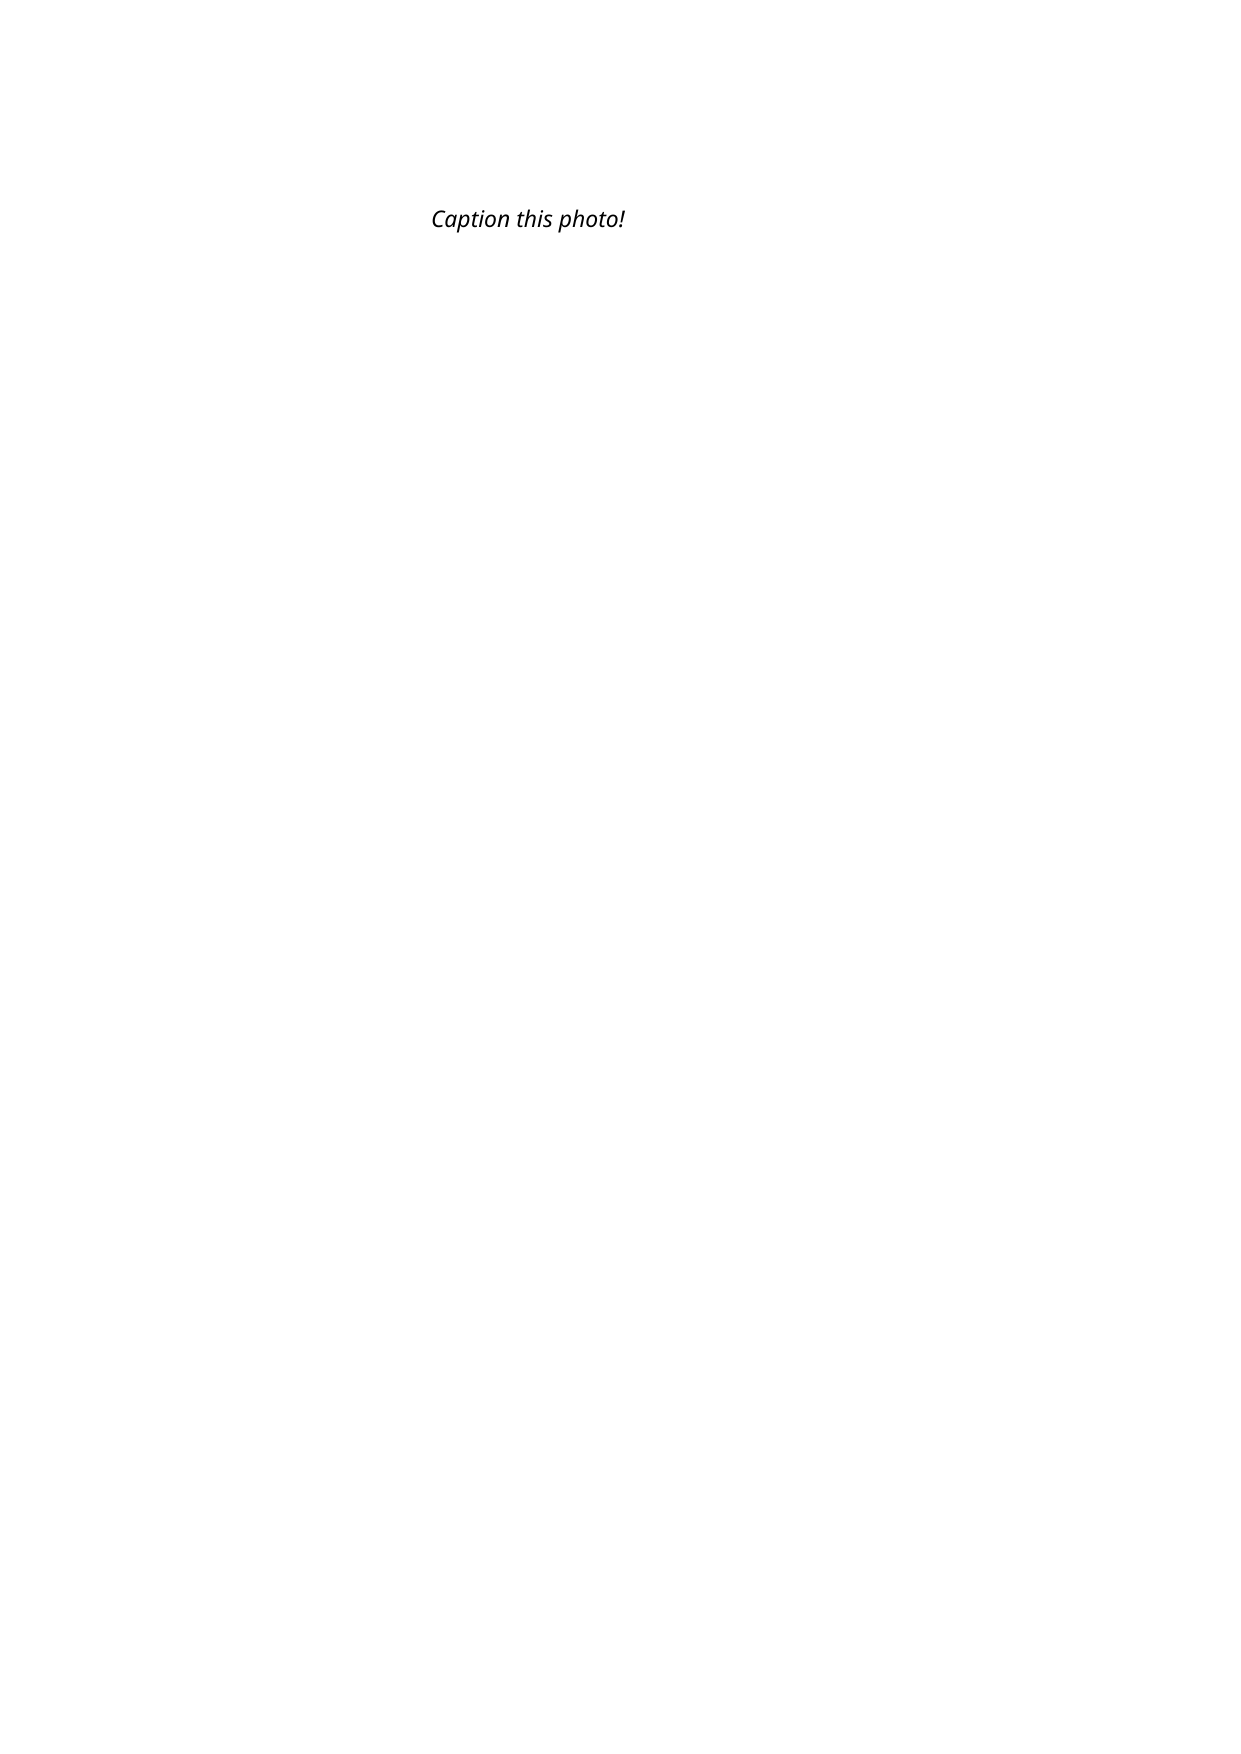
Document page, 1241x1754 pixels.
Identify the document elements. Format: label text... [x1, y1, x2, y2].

text Caption this photo! [150, 203, 1090, 234]
